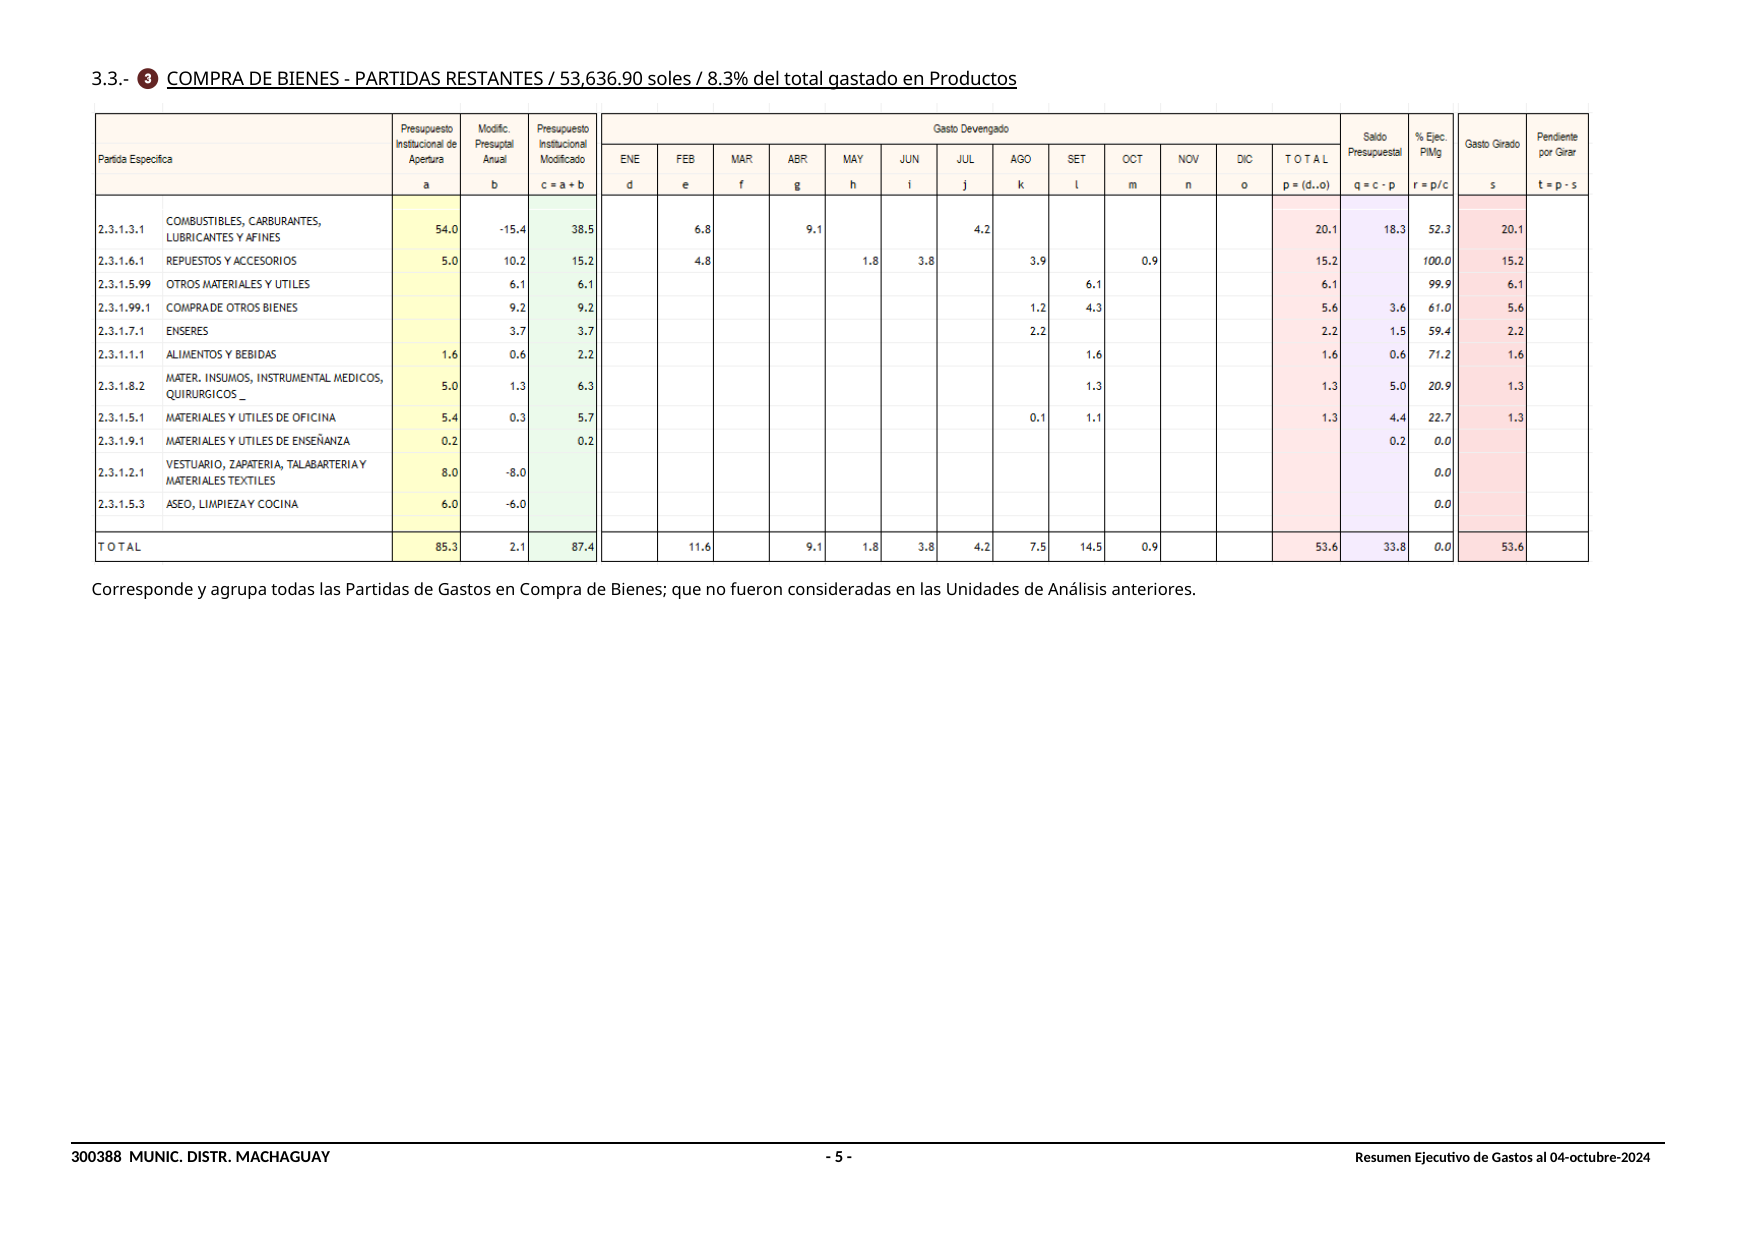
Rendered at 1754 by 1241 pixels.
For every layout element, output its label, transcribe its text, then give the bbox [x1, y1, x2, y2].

table_header 3.3.- ❸ COMPRA DE BIENES - PARTIDAS RESTANTES / 53,636.90 soles / 8.3% del total gastado en Productos Corresponde y agrupa todas las Partidas de Gastos en Compra de Bienes; que no fueron consideradas en las Unidades de Análisis anteriores. [71, 59, 1650, 613]
picture [91, 103, 1593, 565]
